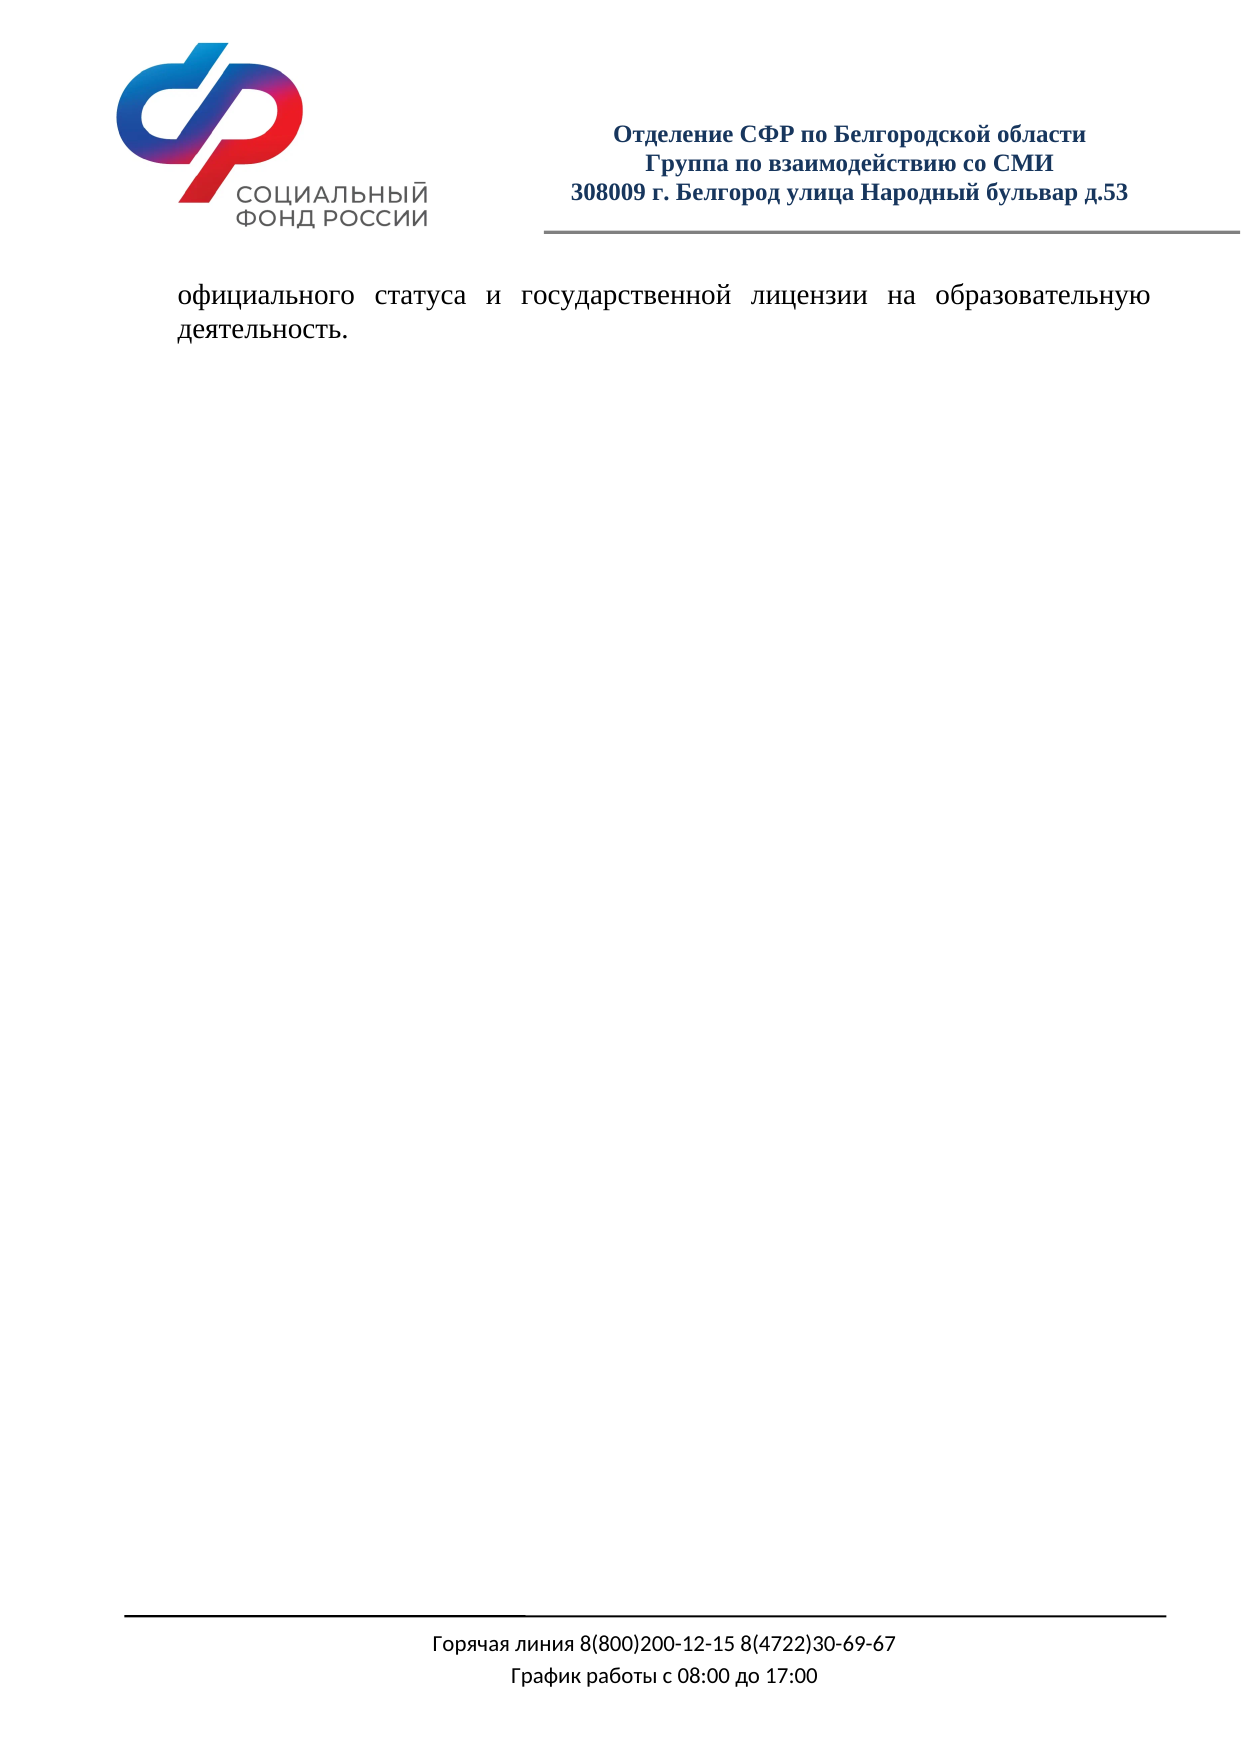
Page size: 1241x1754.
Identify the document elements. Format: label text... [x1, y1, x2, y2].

picture [93, 36, 443, 233]
